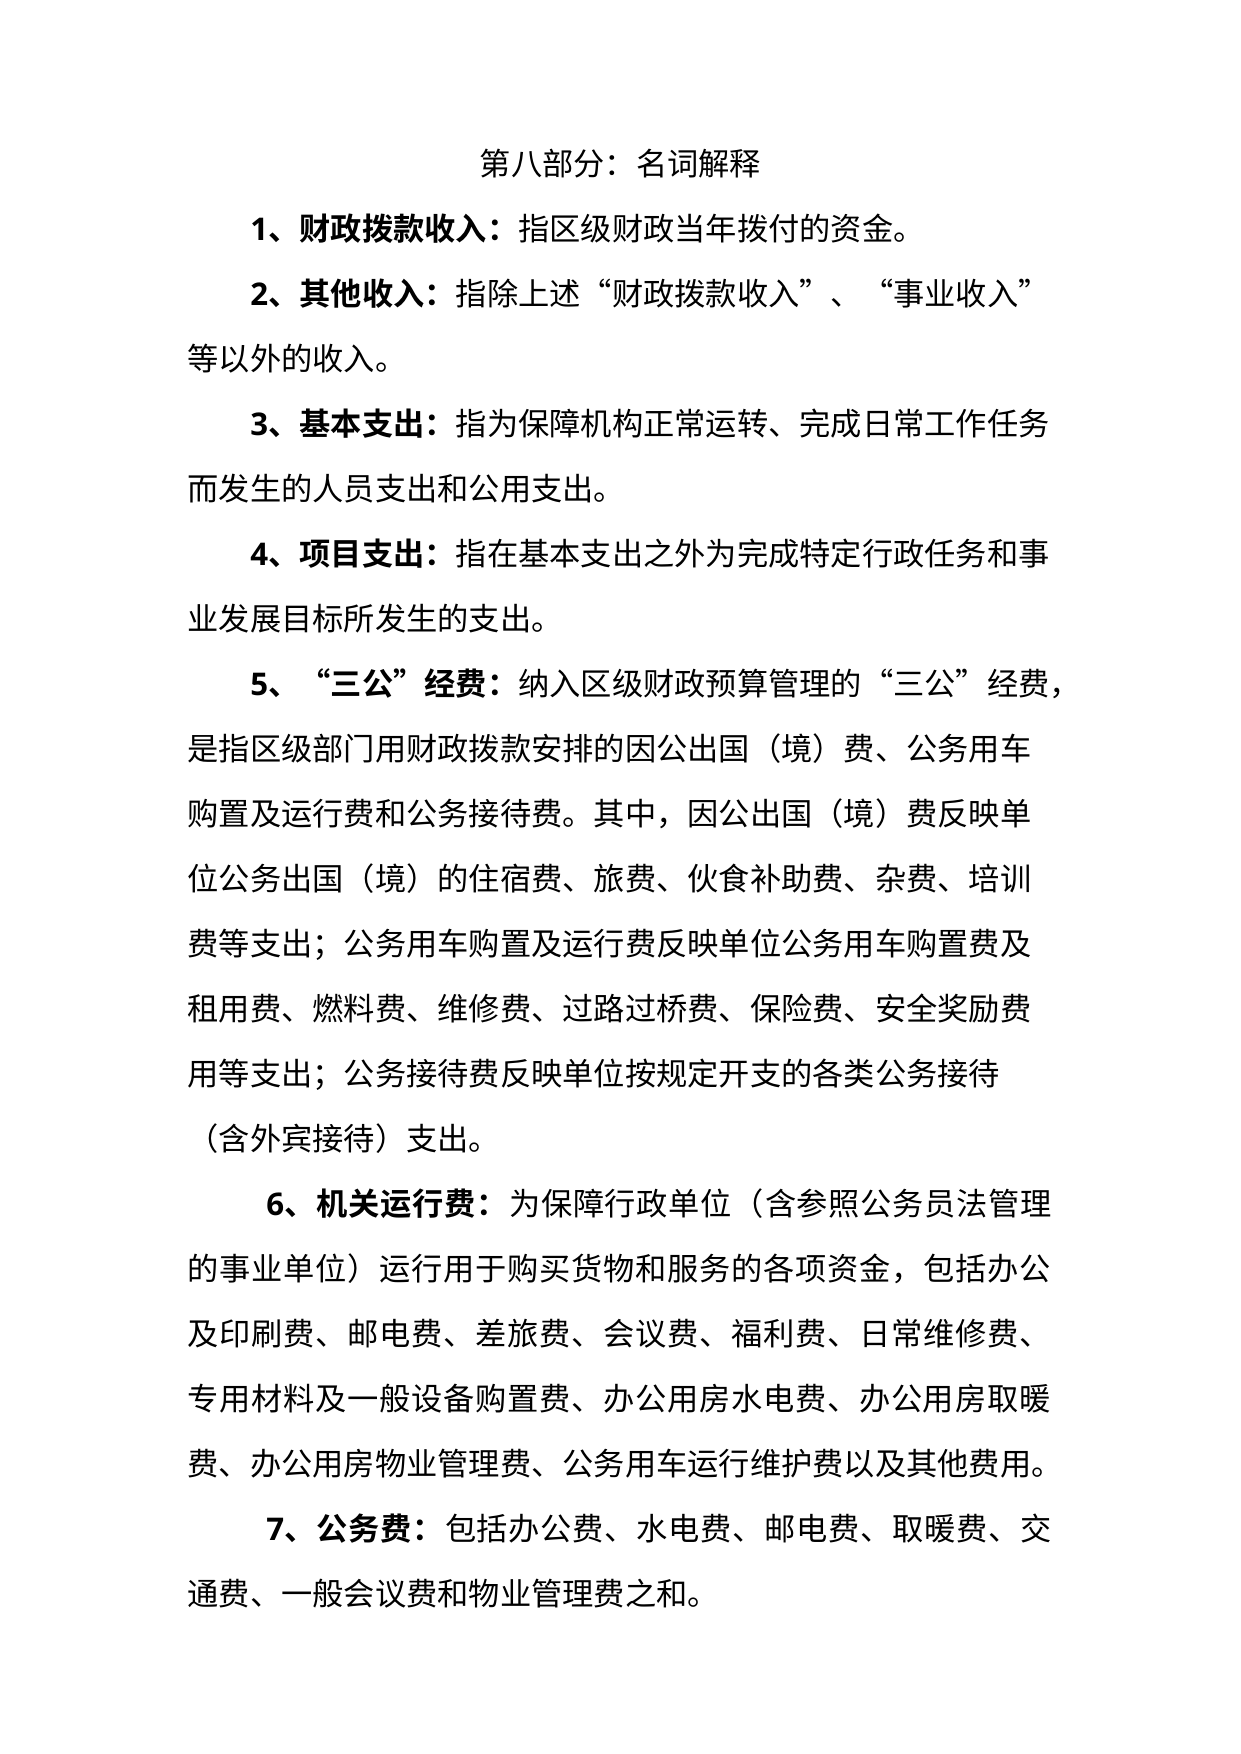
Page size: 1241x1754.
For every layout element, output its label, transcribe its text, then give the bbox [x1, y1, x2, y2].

text 1、财政拨款收入：指区级财政当年拨付的资金。 [187, 194, 1053, 259]
text 6、机关运行费：为保障行政单位（含参照公务员法管理的事业单位）运行用于购买货物和服务的各项资金，包括办公及印刷费、邮电费、差旅费、会议费、福利费、日常维修费、专用材料及一般设备购置费、办公用房水电费、办公用房取暖费、办公用房物业管理费、公务用车运行维护费以及其他费用。 [187, 1169, 1053, 1494]
text 3、基本支出：指为保障机构正常运转、完成日常工作任务而发生的人员支出和公用支出。 [187, 389, 1053, 519]
text 2、其他收入：指除上述“财政拨款收入”、“事业收入”等以外的收入。 [187, 259, 1053, 389]
text 7、公务费：包括办公费、水电费、邮电费、取暖费、交通费、一般会议费和物业管理费之和。 [187, 1494, 1053, 1624]
text 4、项目支出：指在基本支出之外为完成特定行政任务和事业发展目标所发生的支出。 [187, 519, 1053, 649]
text 第八部分：名词解释 [187, 129, 1053, 194]
text 5、“三公”经费：纳入区级财政预算管理的“三公”经费，是指区级部门用财政拨款安排的因公出国（境）费、公务用车购置及运行费和公务接待费。其中，因公出国（境）费反映单位公务出国（境）的住宿费、旅费、伙食补助费、杂费、培训费等支出；公务用车购置及运行费反映单位公务用车购置费及租用费、燃料费、维修费、过路过桥费、保险费、安全奖励费用等支出；公务接待费反映单位按规定开支的各类公务接待（含外宾接待）支出。 [187, 649, 1053, 1169]
